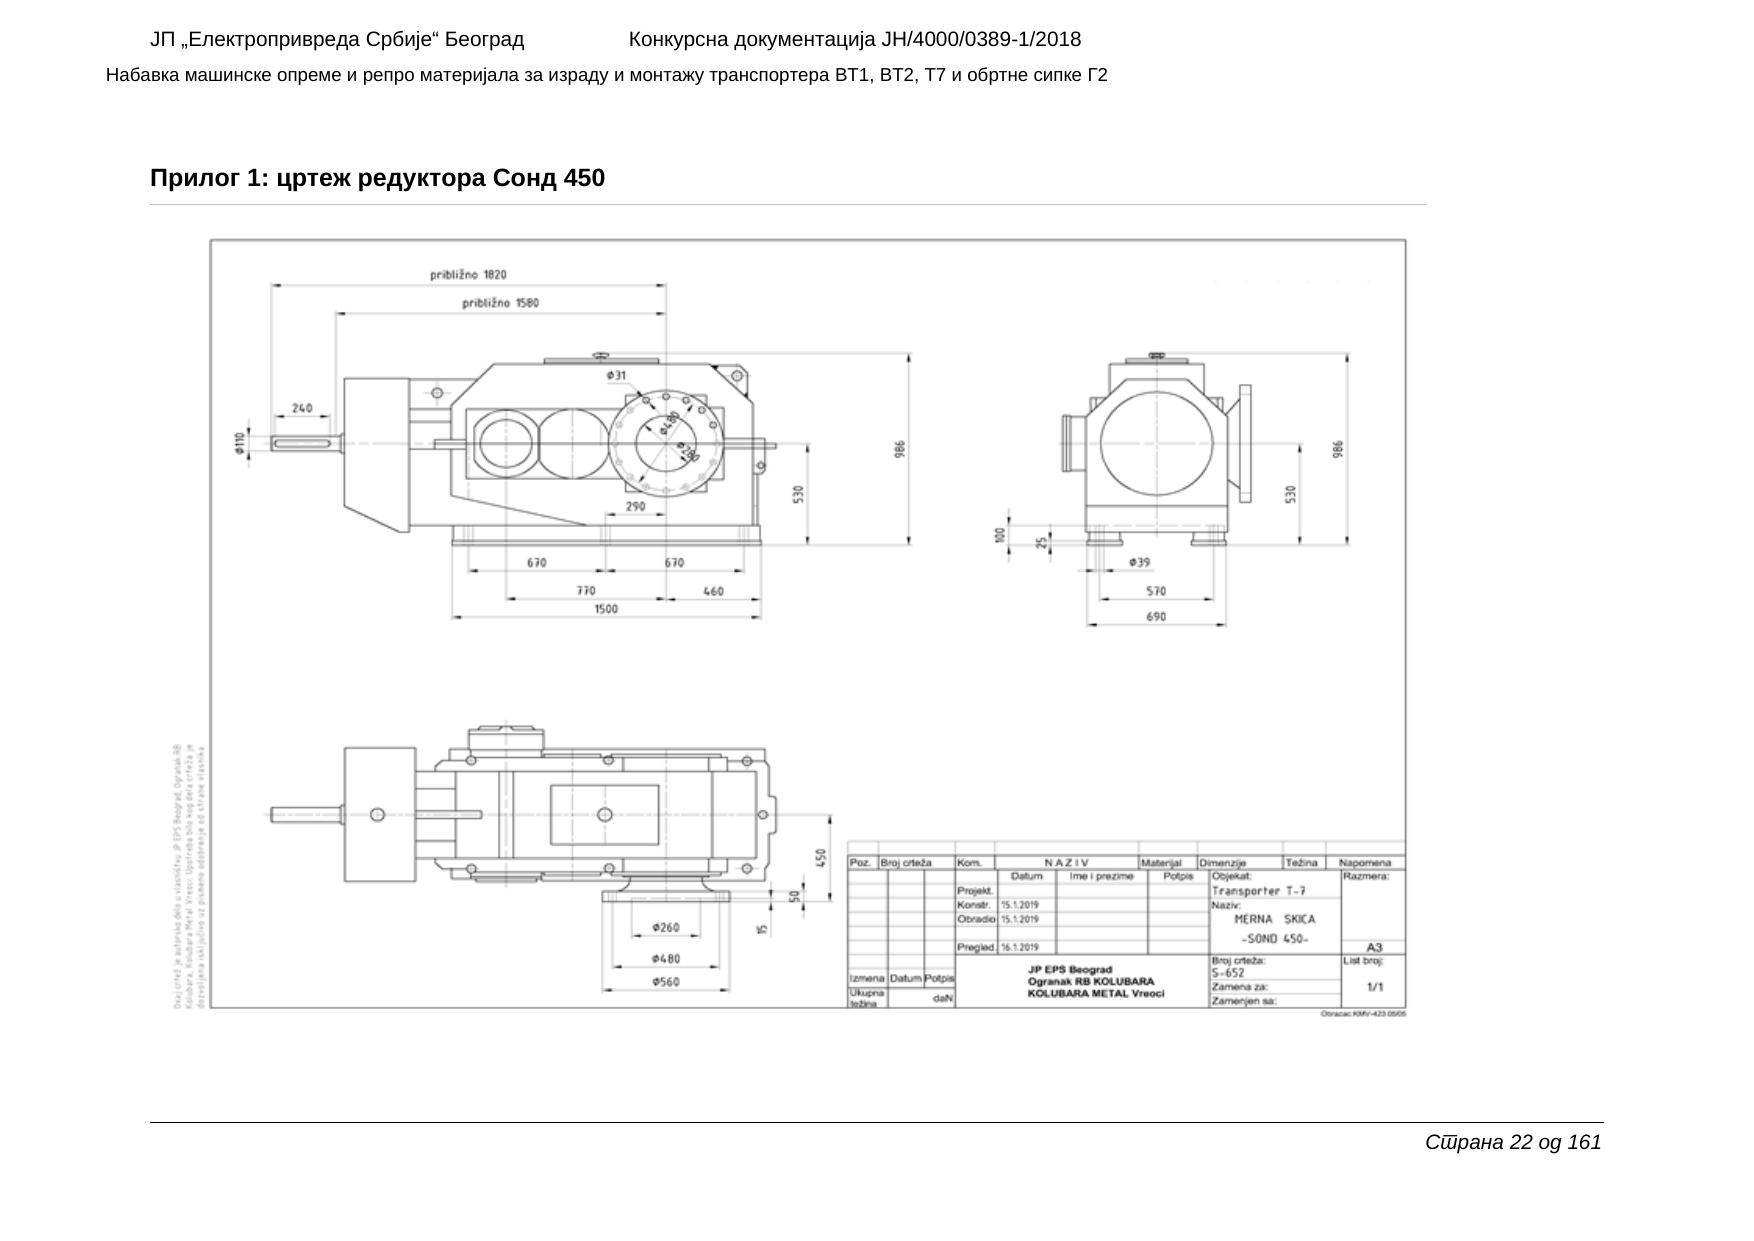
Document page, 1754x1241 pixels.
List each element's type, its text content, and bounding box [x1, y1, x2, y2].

text Прилог 1: цртеж редуктора Сонд 450 [150, 162, 1604, 191]
picture [150, 203, 1427, 1045]
